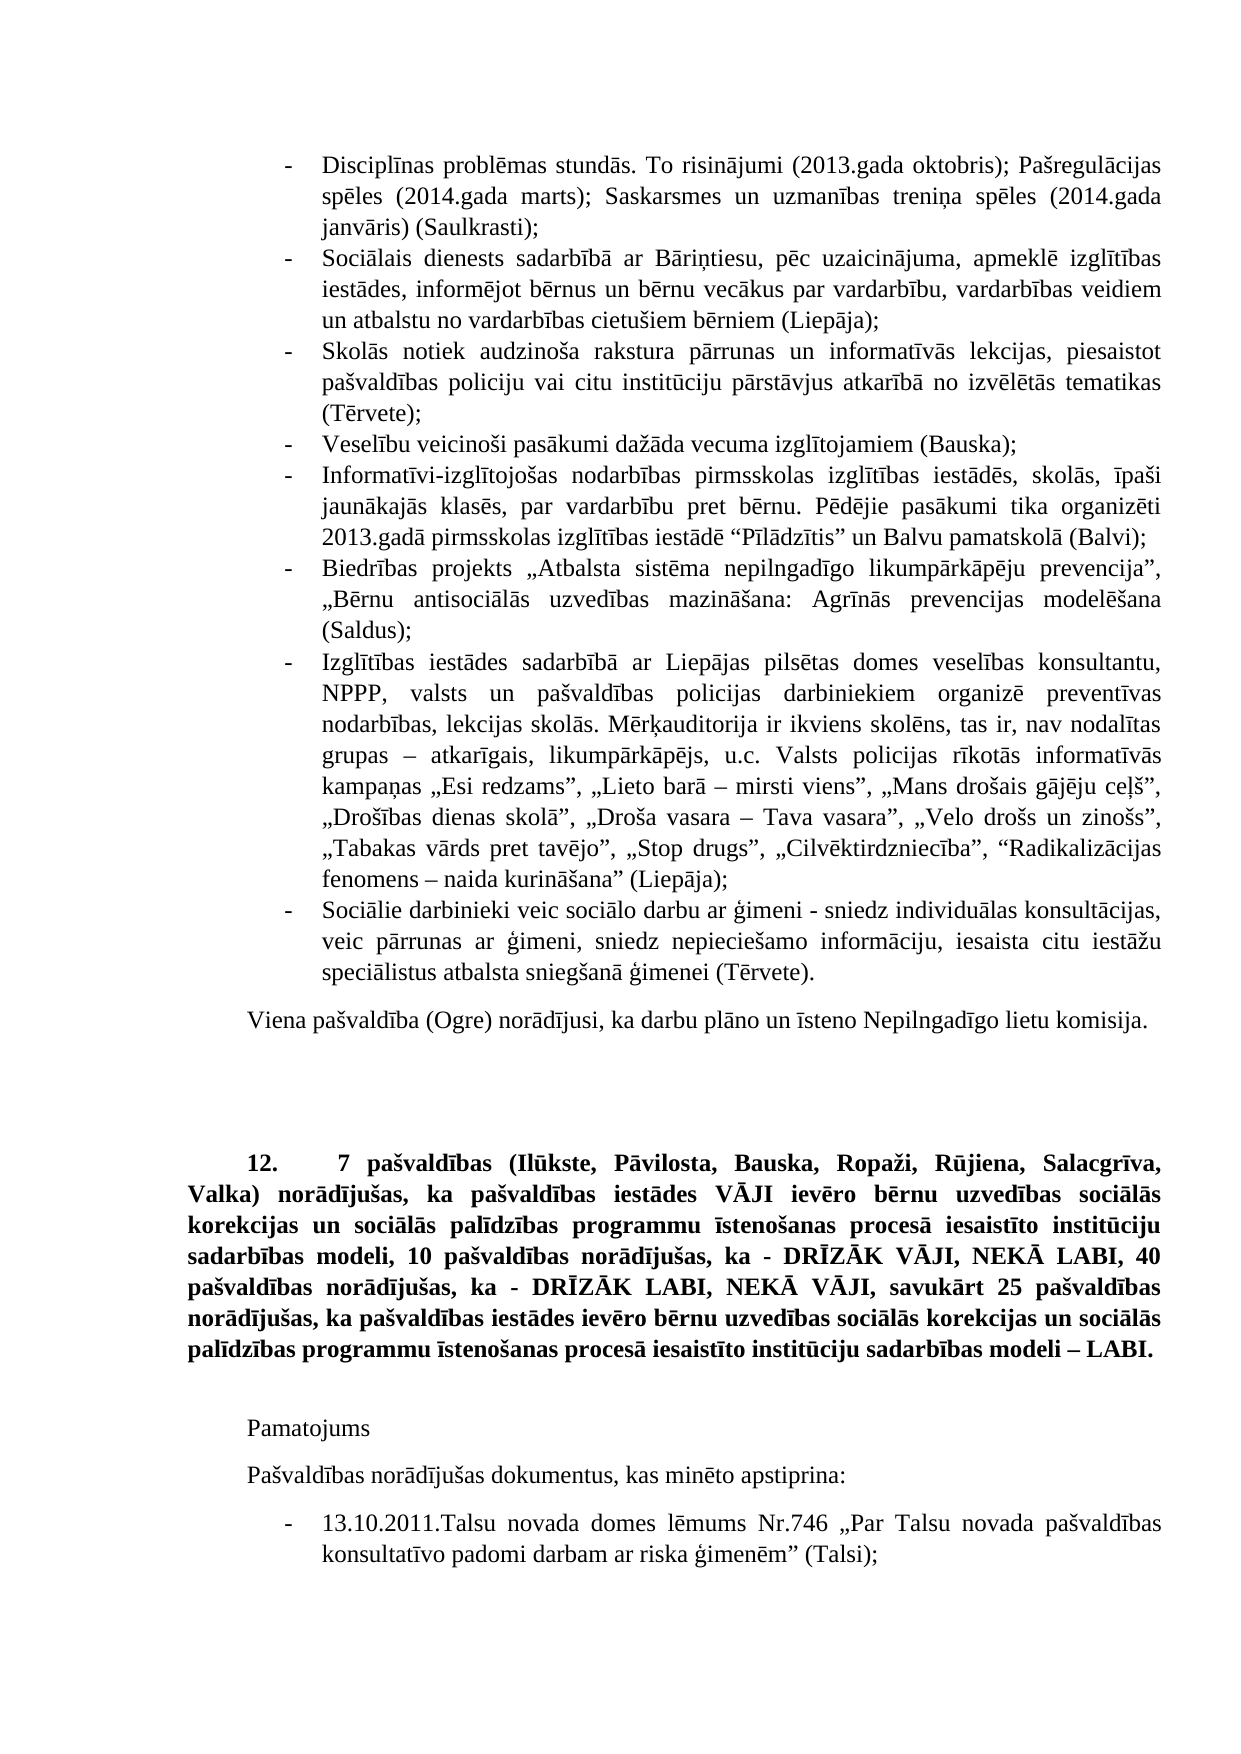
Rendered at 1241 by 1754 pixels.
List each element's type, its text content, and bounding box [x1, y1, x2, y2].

text Pamatojums [187, 1413, 1162, 1442]
list Disciplīnas problēmas stundās. To risinājumi (2013.gada oktobris); Pašregulācijas spēles (2014.gada marts); Saskarsmes un uzmanības treniņa spēles (2014.gada janvāris) (Saulkrasti); [284, 150, 1162, 241]
list 7 pašvaldības (Ilūkste, Pāvilosta, Bauska, Ropaži, Rūjiena, Salacgrīva, Valka) norādījušas, ka pašvaldības iestādes VĀJI ievēro bērnu uzvedības sociālās korekcijas un sociālās palīdzības programmu īstenošanas procesā iesaistīto institūciju sadarbības modeli, 10 pašvaldības norādījušas, ka - DRĪZĀK VĀJI, NEKĀ LABI, 40 pašvaldības norādījušas, ka - DRĪZĀK LABI, NEKĀ VĀJI, savukārt 25 pašvaldības norādījušas, ka pašvaldības iestādes ievēro bērnu uzvedības sociālās korekcijas un sociālās palīdzības programmu īstenošanas procesā iesaistīto institūciju sadarbības modeli – LABI. [187, 1148, 1162, 1363]
list Skolās notiek audzinoša rakstura pārrunas un informatīvās lekcijas, piesaistot pašvaldības policiju vai citu institūciju pārstāvjus atkarībā no izvēlētās tematikas (Tērvete); [284, 336, 1162, 427]
list Sociālais dienests sadarbībā ar Bāriņtiesu, pēc uzaicinājuma, apmeklē izglītības iestādes, informējot bērnus un bērnu vecākus par vardarbību, vardarbības veidiem un atbalstu no vardarbības cietušiem bērniem (Liepāja); [284, 243, 1162, 334]
text Pašvaldības norādījušas dokumentus, kas minēto apstiprina: [187, 1461, 1162, 1489]
list Biedrības projekts „Atbalsta sistēma nepilngadīgo likumpārkāpēju prevencija”, „Bērnu antisociālās uzvedības mazināšana: Agrīnās prevencijas modelēšana (Saldus); [284, 553, 1162, 644]
list 13.10.2011.Talsu novada domes lēmums Nr.746 „Par Talsu novada pašvaldības konsultatīvo padomi darbam ar riska ģimenēm” (Talsi); [284, 1508, 1162, 1568]
text Viena pašvaldība (Ogre) norādījusi, ka darbu plāno un īsteno Nepilngadīgo lietu komisija. [187, 1005, 1162, 1033]
list Veselību veicinoši pasākumi dažāda vecuma izglītojamiem (Bauska); [284, 429, 1162, 458]
list Izglītības iestādes sadarbībā ar Liepājas pilsētas domes veselības konsultantu, NPPP, valsts un pašvaldības policijas darbiniekiem organizē preventīvas nodarbības, lekcijas skolās. Mērķauditorija ir ikviens skolēns, tas ir, nav nodalītas grupas – atkarīgais, likumpārkāpējs, u.c. Valsts policijas rīkotās informatīvās kampaņas „Esi redzams”, „Lieto barā – mirsti viens”, „Mans drošais gājēju ceļš”, „Drošības dienas skolā”, „Droša vasara – Tava vasara”, „Velo drošs un zinošs”, „Tabakas vārds pret tavējo”, „Stop drugs”, „Cilvēktirdzniecība”, “Radikalizācijas fenomens – naida kurināšana” (Liepāja); [284, 647, 1162, 893]
list Sociālie darbinieki veic sociālo darbu ar ģimeni - sniedz individuālas konsultācijas, veic pārrunas ar ģimeni, sniedz nepieciešamo informāciju, iesaista citu iestāžu speciālistus atbalsta sniegšanā ģimenei (Tērvete). [284, 895, 1162, 986]
list Informatīvi-izglītojošas nodarbības pirmsskolas izglītības iestādēs, skolās, īpaši jaunākajās klasēs, par vardarbību pret bērnu. Pēdējie pasākumi tika organizēti 2013.gadā pirmsskolas izglītības iestādē “Pīlādzītis” un Balvu pamatskolā (Balvi); [284, 460, 1162, 551]
